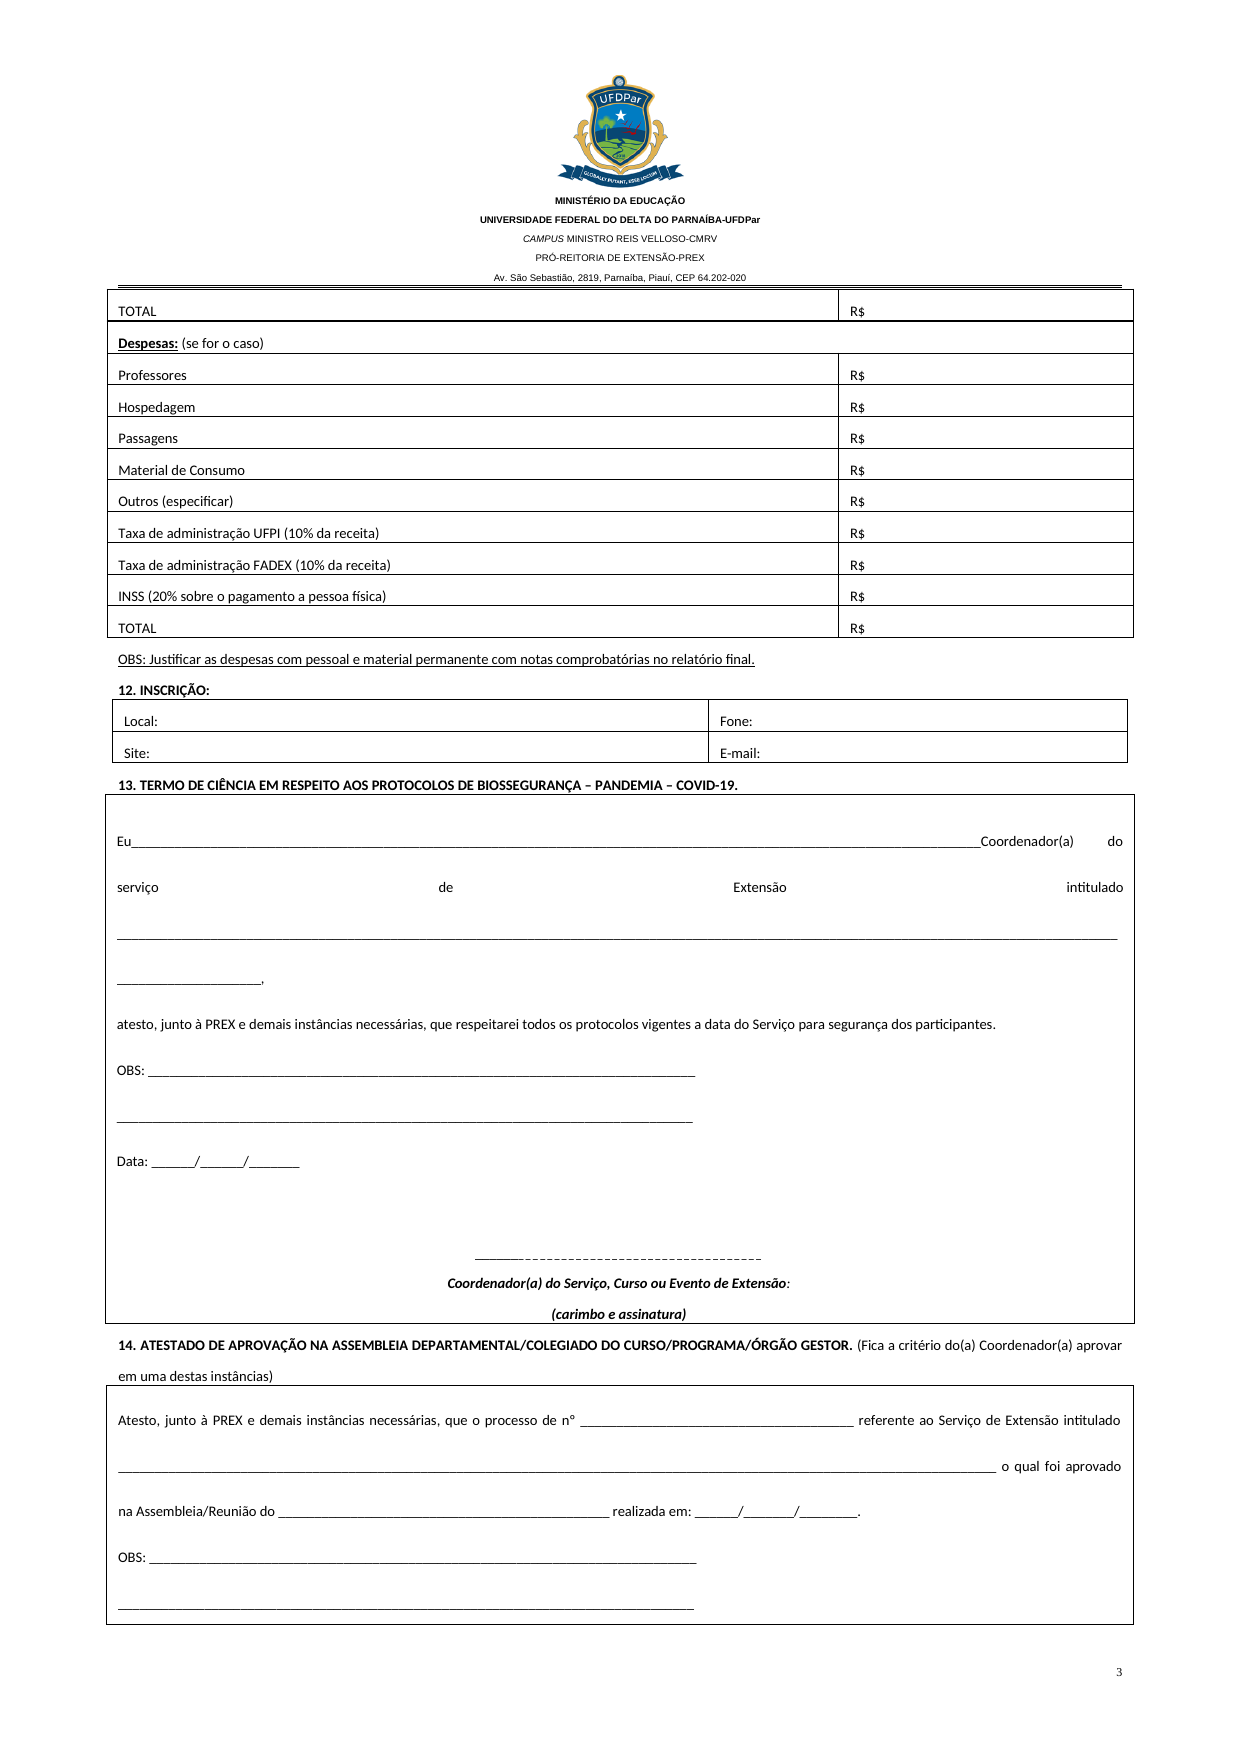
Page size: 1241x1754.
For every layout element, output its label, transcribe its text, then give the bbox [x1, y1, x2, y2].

table_cell R$ [839, 606, 1133, 637]
table_cell R$ [839, 290, 1133, 320]
table_cell R$ [839, 385, 1133, 416]
table_cell INSS (20% sobre o pagamento a pessoa física) [108, 575, 838, 605]
text 13. TERMO DE CIÊNCIA EM RESPEITO AOS PROTOCOLOS DE BIOSSEGURANÇA – PANDEMIA – COVID-19. [118, 763, 1122, 794]
table_header Fone: [709, 700, 1127, 731]
table_cell Passagens [108, 417, 838, 447]
table_cell TOTAL [108, 290, 838, 320]
table_header Eu______________________________________________________________________________________________________________________Coordenador(a) do serviço de Extensão intitulado _______________________________________________________________________________________________________________________________________________________________, atesto, junto à PREX e demais instâncias necessárias, que respeitarei todos os protocolos vigentes a data do Serviço para segurança dos participantes. OBS: ____________________________________________________________________________ ________________________________________________________________________________ Data: ______/______/_______ ________________________________________ Coordenador(a) do Serviço, Curso ou Evento de Extensão: (carimbo e assinatura) [106, 795, 1134, 1323]
table_header Despesas: (se for o caso) [108, 322, 1133, 353]
table_cell R$ [839, 417, 1133, 447]
text 14. ATESTADO DE APROVAÇÃO NA ASSEMBLEIA DEPARTAMENTAL/COLEGIADO DO CURSO/PROGRAMA/ÓRGÃO GESTOR. (Fica a critério do(a) Coordenador(a) aprovar em uma destas instâncias) [118, 1324, 1122, 1385]
table_cell Professores [108, 354, 838, 384]
table_cell TOTAL [108, 606, 838, 637]
table_cell R$ [839, 449, 1133, 479]
text 12. INSCRIÇÃO: [118, 668, 1122, 699]
table_cell R$ [839, 512, 1133, 542]
table_cell Taxa de administração FADEX (10% da receita) [108, 543, 838, 574]
table_cell R$ [839, 543, 1133, 574]
table_header Local: [113, 700, 708, 731]
picture [556, 75, 684, 188]
table_cell E-mail: [709, 732, 1127, 762]
table_cell Outros (especificar) [108, 480, 838, 511]
table_cell Hospedagem [108, 385, 838, 416]
table_cell R$ [839, 354, 1133, 384]
table_cell Material de Consumo [108, 449, 838, 479]
table_cell Site: [113, 732, 708, 762]
table_cell R$ [839, 480, 1133, 511]
table_cell R$ [839, 575, 1133, 605]
text OBS: Justificar as despesas com pessoal e material permanente com notas comprobatórias no relatório final. [118, 638, 1122, 668]
table_cell Taxa de administração UFPI (10% da receita) [108, 512, 838, 542]
